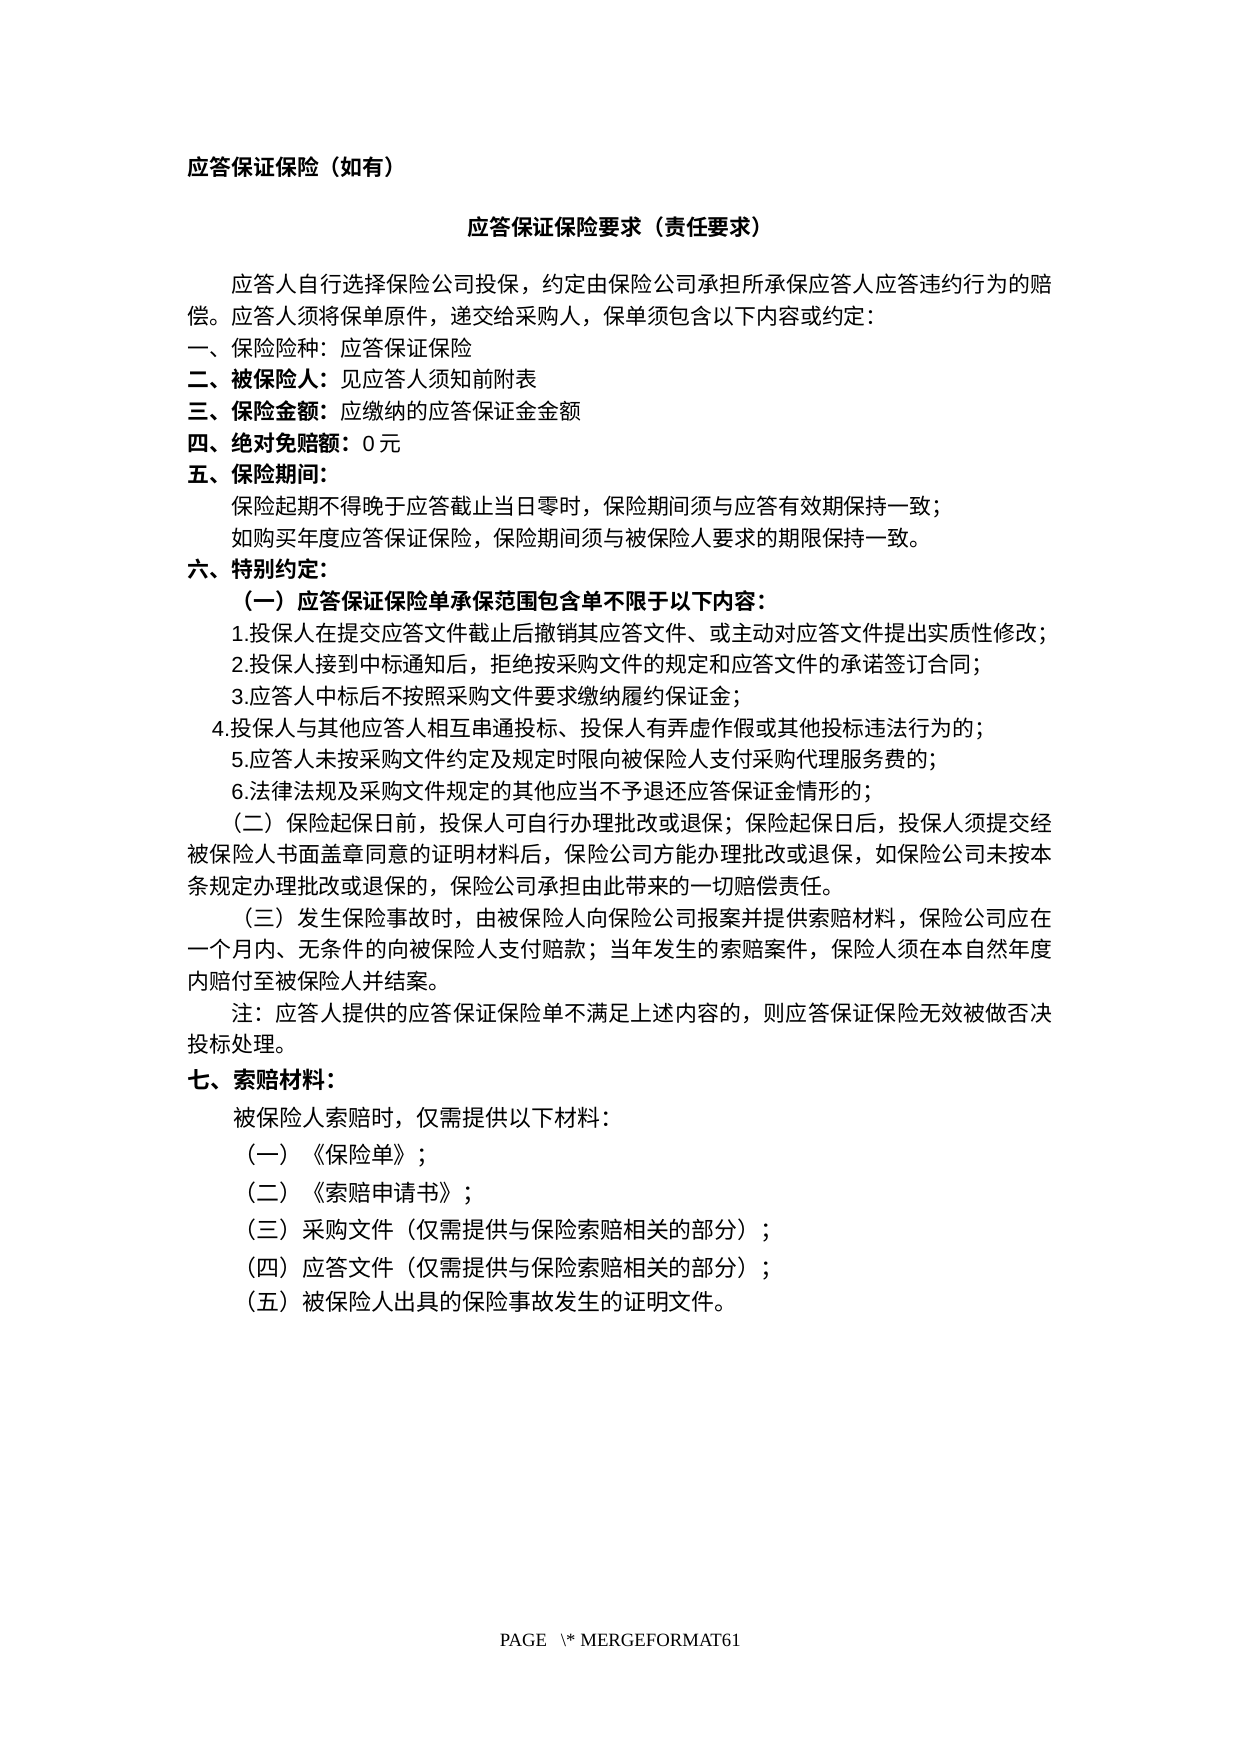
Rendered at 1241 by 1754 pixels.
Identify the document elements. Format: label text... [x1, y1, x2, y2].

text 五、保险期间： [187, 457, 1053, 489]
text 六、特别约定： [187, 552, 1053, 584]
text 应答人自行选择保险公司投保，约定由保险公司承担所承保应答人应答违约行为的赔偿。应答人须将保单原件，递交给采购人，保单须包含以下内容或约定： [187, 267, 1053, 331]
text 4.投保人与其他应答人相互串通投标、投保人有弄虚作假或其他投标违法行为的； [187, 711, 1053, 742]
text （三）采购文件（仅需提供与保险索赔相关的部分）； [187, 1209, 1053, 1246]
text （二）《索赔申请书》； [187, 1171, 1053, 1209]
text 6.法律法规及采购文件规定的其他应当不予退还应答保证金情形的； [187, 774, 1053, 806]
text （三）发生保险事故时，由被保险人向保险公司报案并提供索赔材料，保险公司应在一个月内、无条件的向被保险人支付赔款；当年发生的索赔案件，保险人须在本自然年度内赔付至被保险人并结案。 [187, 901, 1053, 996]
text 一、保险险种：应答保证保险 [187, 331, 1053, 362]
text 注：应答人提供的应答保证保险单不满足上述内容的，则应答保证保险无效被做否决投标处理。 [187, 996, 1053, 1059]
text （四）应答文件（仅需提供与保险索赔相关的部分）； [187, 1246, 1053, 1284]
text （五）被保险人出具的保险事故发生的证明文件。 [187, 1284, 1053, 1317]
text 保险起期不得晚于应答截止当日零时，保险期间须与应答有效期保持一致； [187, 489, 1053, 521]
text 四、绝对免赔额：0元 [187, 426, 1053, 457]
text （一）《保险单》； [187, 1134, 1053, 1171]
text 应答保证保险（如有） [187, 150, 1053, 182]
text （二）保险起保日前，投保人可自行办理批改或退保；保险起保日后，投保人须提交经被保险人书面盖章同意的证明材料后，保险公司方能办理批改或退保，如保险公司未按本条规定办理批改或退保的，保险公司承担由此带来的一切赔偿责任。 [187, 806, 1053, 901]
text 如购买年度应答保证保险，保险期间须与被保险人要求的期限保持一致。 [187, 521, 1053, 552]
text 七、索赔材料： [187, 1059, 1053, 1096]
text 二、被保险人：见应答人须知前附表 [187, 362, 1053, 394]
text 2.投保人接到中标通知后，拒绝按采购文件的规定和应答文件的承诺签订合同； [187, 647, 1053, 679]
text （一）应答保证保险单承保范围包含单不限于以下内容： [187, 584, 1053, 616]
text 被保险人索赔时，仅需提供以下材料： [187, 1096, 1053, 1134]
text 3.应答人中标后不按照采购文件要求缴纳履约保证金； [187, 679, 1053, 711]
text 1.投保人在提交应答文件截止后撤销其应答文件、或主动对应答文件提出实质性修改； [187, 616, 1053, 647]
text 5.应答人未按采购文件约定及规定时限向被保险人支付采购代理服务费的； [187, 742, 1053, 774]
text 应答保证保险要求（责任要求） [187, 210, 1053, 242]
text 三、保险金额：应缴纳的应答保证金金额 [187, 394, 1053, 426]
